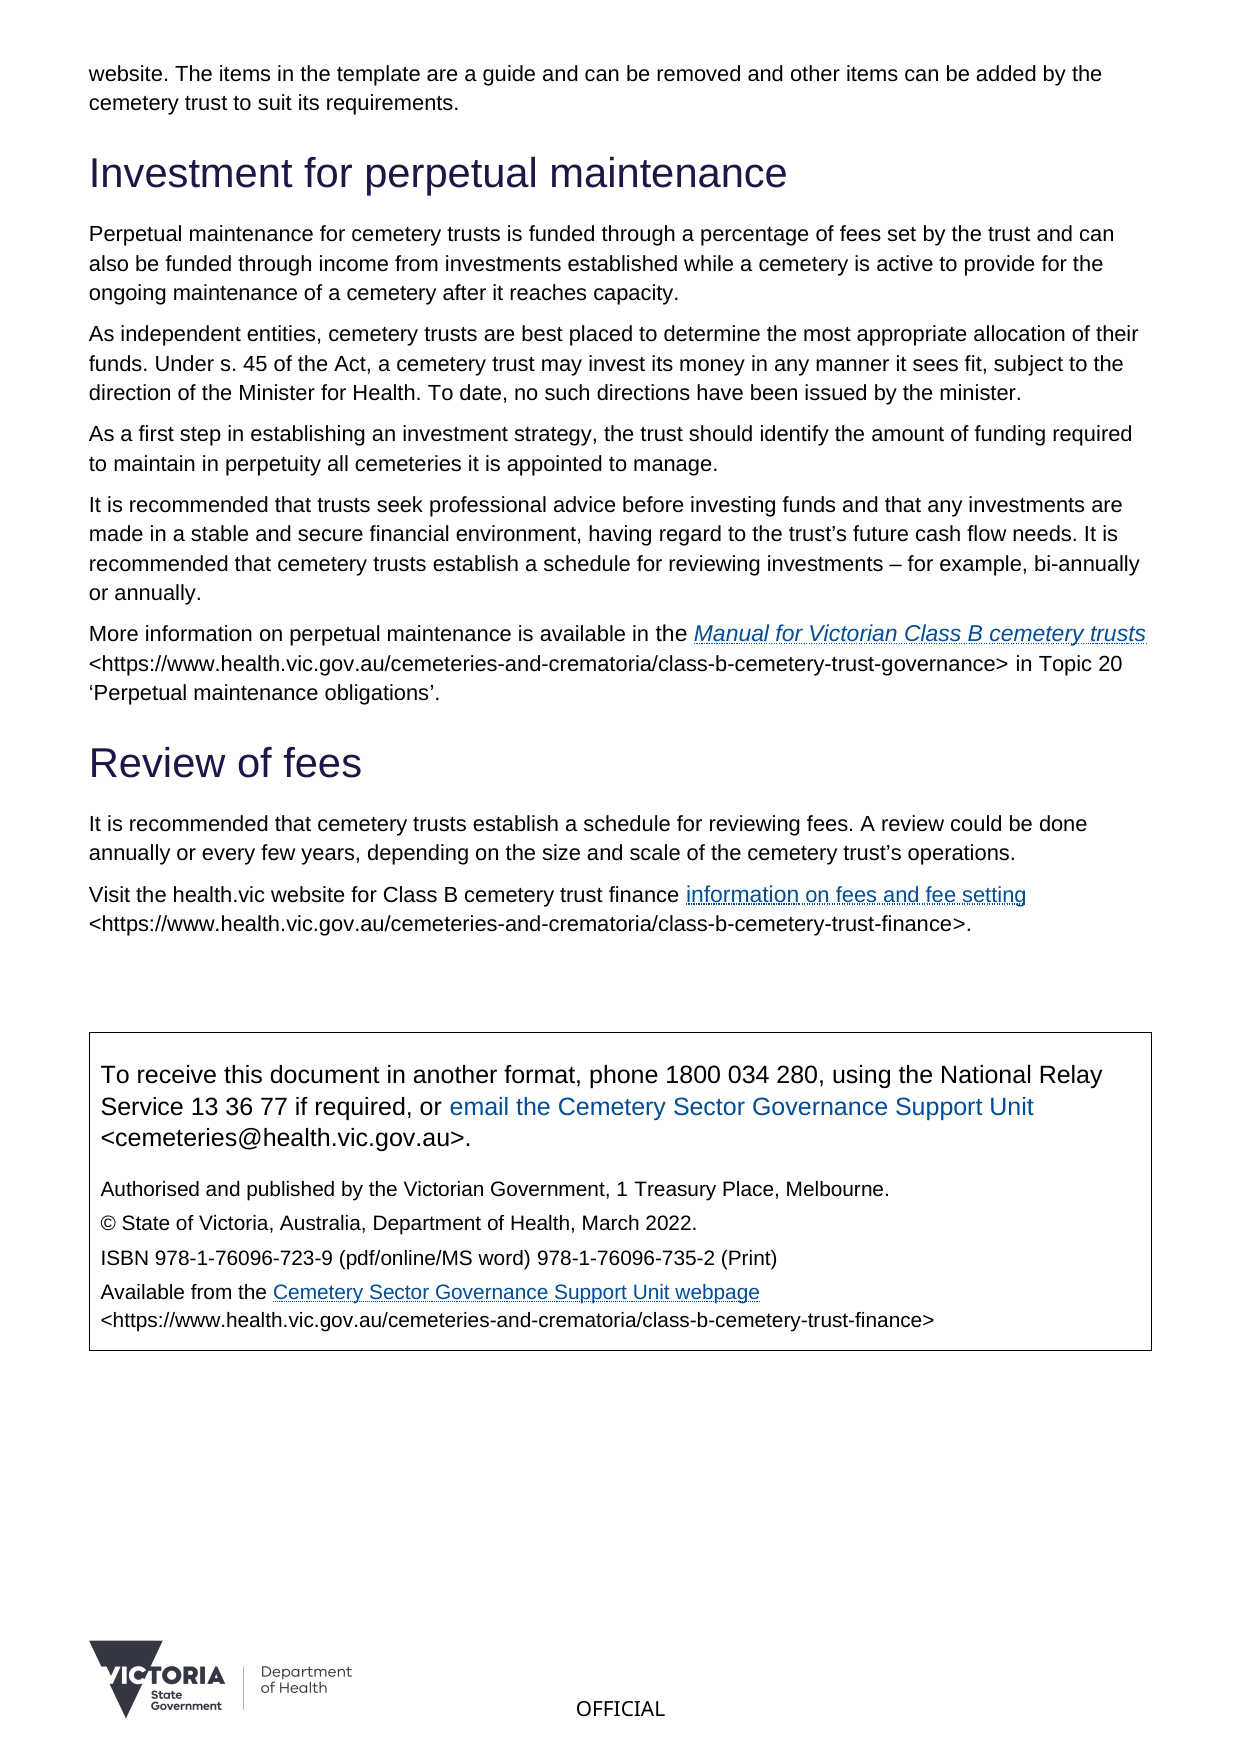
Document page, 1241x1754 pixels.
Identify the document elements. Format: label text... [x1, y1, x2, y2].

text Visit the health.vic website for Class B cemetery trust finance information on fees and fee setting <https://www.health.vic.gov.au/cemeteries-and-crematoria/class-b-cemetery-trust-finance>. [89, 878, 1152, 936]
text As independent entities, cemetery trusts are best placed to determine the most appropriate allocation of their funds. Under s. 45 of the Act, a cemetery trust may invest its money in any manner it sees fit, subject to the direction of the Minister for Health. To date, no such directions have been issued by the minister. [89, 317, 1152, 405]
table_header To receive this document in another format, phone 1800 034 280, using the National Relay Service 13 36 77 if required, or email the Cemetery Sector Governance Support Unit <cemeteries@health.vic.gov.au>. Authorised and published by the Victorian Government, 1 Treasury Place, Melbourne. © State of Victoria, Australia, Department of Health, March 2022. ISBN 978-1-76096-723-9 (pdf/online/MS word) 978-1-76096-735-2 (Print) Available from the Cemetery Sector Governance Support Unit webpage <https://www.health.vic.gov.au/cemeteries-and-crematoria/class-b-cemetery-trust-finance> [90, 1033, 1151, 1349]
subtitle Review of fees [89, 738, 1152, 786]
text It is recommended that cemetery trusts establish a schedule for reviewing fees. A review could be done annually or every few years, depending on the size and scale of the cemetery trust’s operations. [89, 807, 1152, 865]
text It is recommended that trusts seek professional advice before investing funds and that any investments are made in a stable and secure financial environment, having regard to the trust’s future cash flow needs. It is recommended that cemetery trusts establish a schedule for reviewing investments – for example, bi-annually or annually. [89, 488, 1152, 605]
text More information on perpetual maintenance is available in the Manual for Victorian Class B cemetery trusts <https://www.health.vic.gov.au/cemeteries-and-crematoria/class-b-cemetery-trust-governance> in Topic 20 ‘Perpetual maintenance obligations’. [89, 617, 1152, 705]
picture [0, 1595, 1241, 1754]
text As a first step in establishing an investment strategy, the trust should identify the amount of funding required to maintain in perpetuity all cemeteries it is appointed to manage. [89, 417, 1152, 476]
subtitle Investment for perpetual maintenance [89, 149, 1152, 197]
text Perpetual maintenance for cemetery trusts is funded through a percentage of fees set by the trust and can also be funded through income from investments established while a cemetery is active to provide for the ongoing maintenance of a cemetery after it reaches capacity. [89, 217, 1152, 305]
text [89, 57, 1152, 115]
